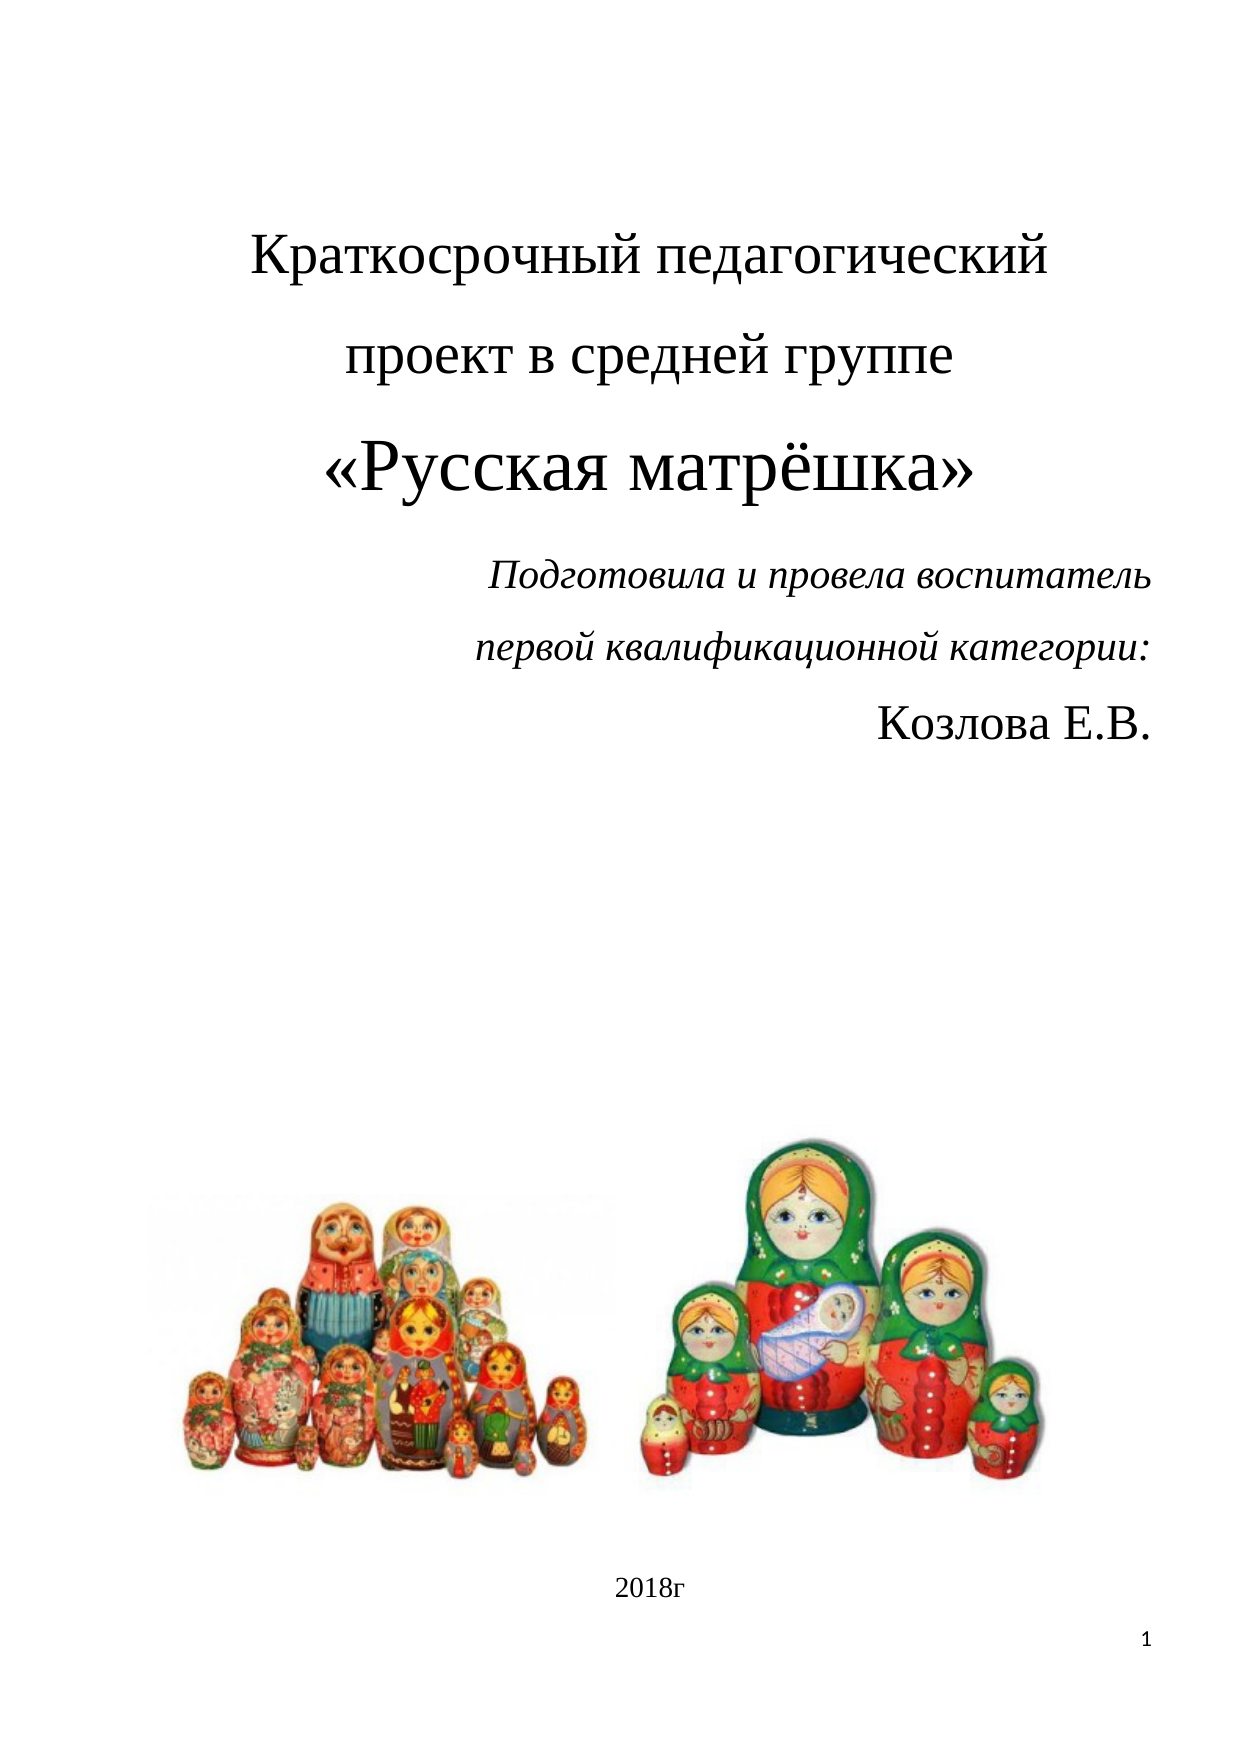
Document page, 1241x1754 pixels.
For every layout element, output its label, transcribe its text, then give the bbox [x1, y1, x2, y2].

text Подготовила и провела воспитатель [148, 549, 1152, 597]
text проект в средней группе [148, 319, 1152, 386]
picture [147, 1194, 617, 1498]
text первой квалификационной категории: [148, 621, 1152, 669]
text Козлова Е.В. [148, 693, 1152, 751]
text «Русская матрёшка» [148, 420, 1152, 506]
text Краткосрочный педагогический [148, 219, 1152, 286]
text 2018г [148, 1570, 1152, 1603]
picture [622, 1124, 1058, 1498]
